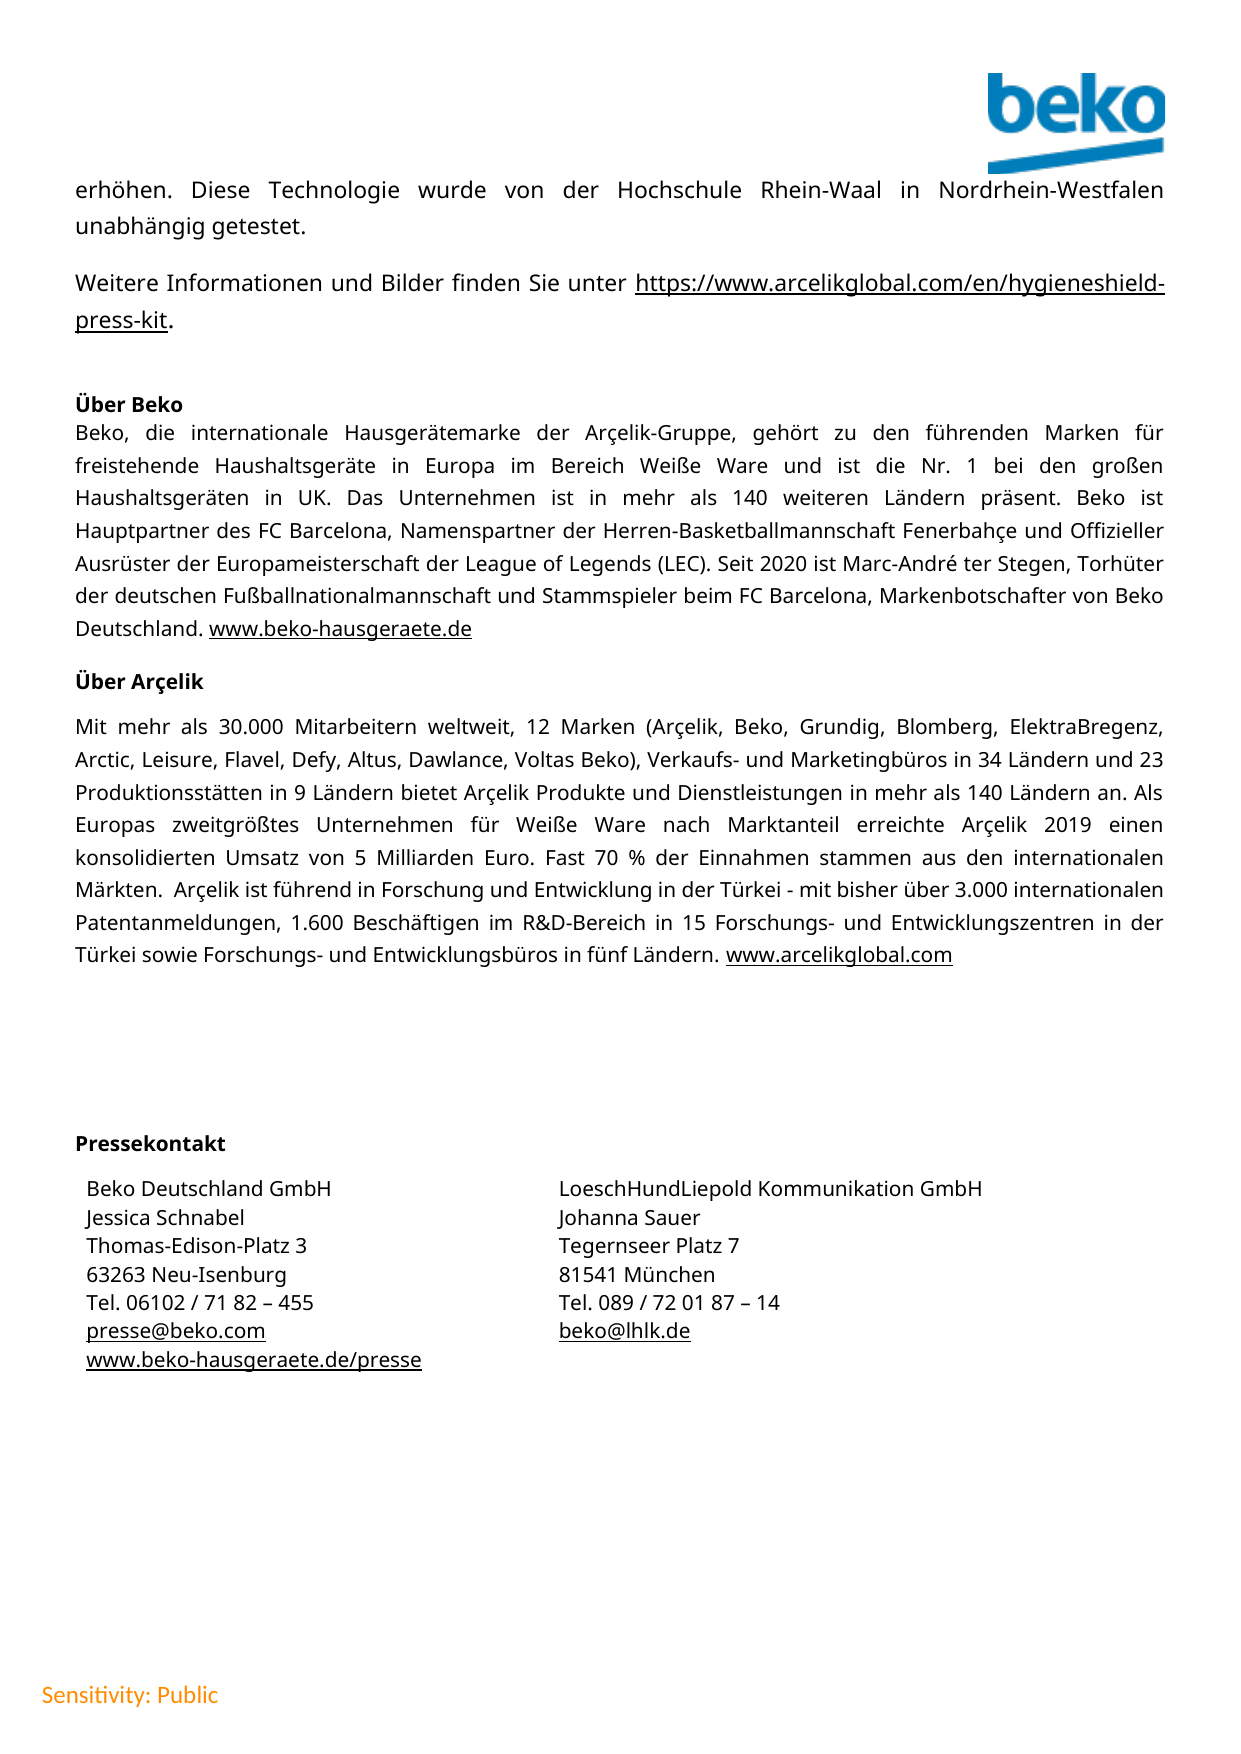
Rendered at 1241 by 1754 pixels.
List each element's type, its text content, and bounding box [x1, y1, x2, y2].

text Über Beko [75, 390, 1165, 418]
text Beko, die internationale Hausgerätemarke der Arçelik-Gruppe, gehört zu den führenden Marken für freistehende Haushaltsgeräte in Europa im Bereich Weiße Ware und ist die Nr. 1 bei den großen Haushaltsgeräten in UK. Das Unternehmen ist in mehr als 140 weiteren Ländern präsent. Beko ist Hauptpartner des FC Barcelona, Namenspartner der Herren-Basketballmannschaft Fenerbahçe und Offizieller Ausrüster der Europameisterschaft der League of Legends (LEC). Seit 2020 ist Marc-André ter Stegen, Torhüter der deutschen Fußballnationalmannschaft und Stammspieler beim FC Barcelona, Markenbotschafter von Beko Deutschland. www.beko-hausgeraete.de [75, 418, 1165, 642]
text Weitere Informationen und Bilder finden Sie unter https://www.arcelikglobal.com/en/hygieneshield-press-kit. [75, 266, 1165, 336]
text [75, 174, 1165, 241]
table_header LoeschHundLiepold Kommunikation GmbH Johanna Sauer Tegernseer Platz 7 81541 München Tel. 089 / 72 01 87 – 14 beko@lhlk.de [547, 1175, 1019, 1399]
table_header Beko Deutschland GmbH Jessica Schnabel Thomas-Edison-Platz 3 63263 Neu-Isenburg Tel. 06102 / 71 82 – 455 presse@beko.com www.beko-hausgeraete.de/presse [75, 1175, 547, 1399]
text Pressekontakt [75, 1129, 1165, 1158]
text Mit mehr als 30.000 Mitarbeitern weltweit, 12 Marken (Arçelik, Beko, Grundig, Blomberg, ElektraBregenz, Arctic, Leisure, Flavel, Defy, Altus, Dawlance, Voltas Beko), Verkaufs- und Marketingbüros in 34 Ländern und 23 Produktionsstätten in 9 Ländern bietet Arçelik Produkte und Dienstleistungen in mehr als 140 Ländern an. Als Europas zweitgrößtes Unternehmen für Weiße Ware nach Marktanteil erreichte Arçelik 2019 einen konsolidierten Umsatz von 5 Milliarden Euro. Fast 70 % der Einnahmen stammen aus den internationalen Märkten. Arçelik ist führend in Forschung und Entwicklung in der Türkei - mit bisher über 3.000 internationalen Patentanmeldungen, 1.600 Beschäftigen im R&D-Bereich in 15 Forschungs- und Entwicklungszentren in der Türkei sowie Forschungs- und Entwicklungsbüros in fünf Ländern. www.arcelikglobal.com [75, 712, 1165, 969]
text Über Arçelik [75, 667, 1165, 696]
